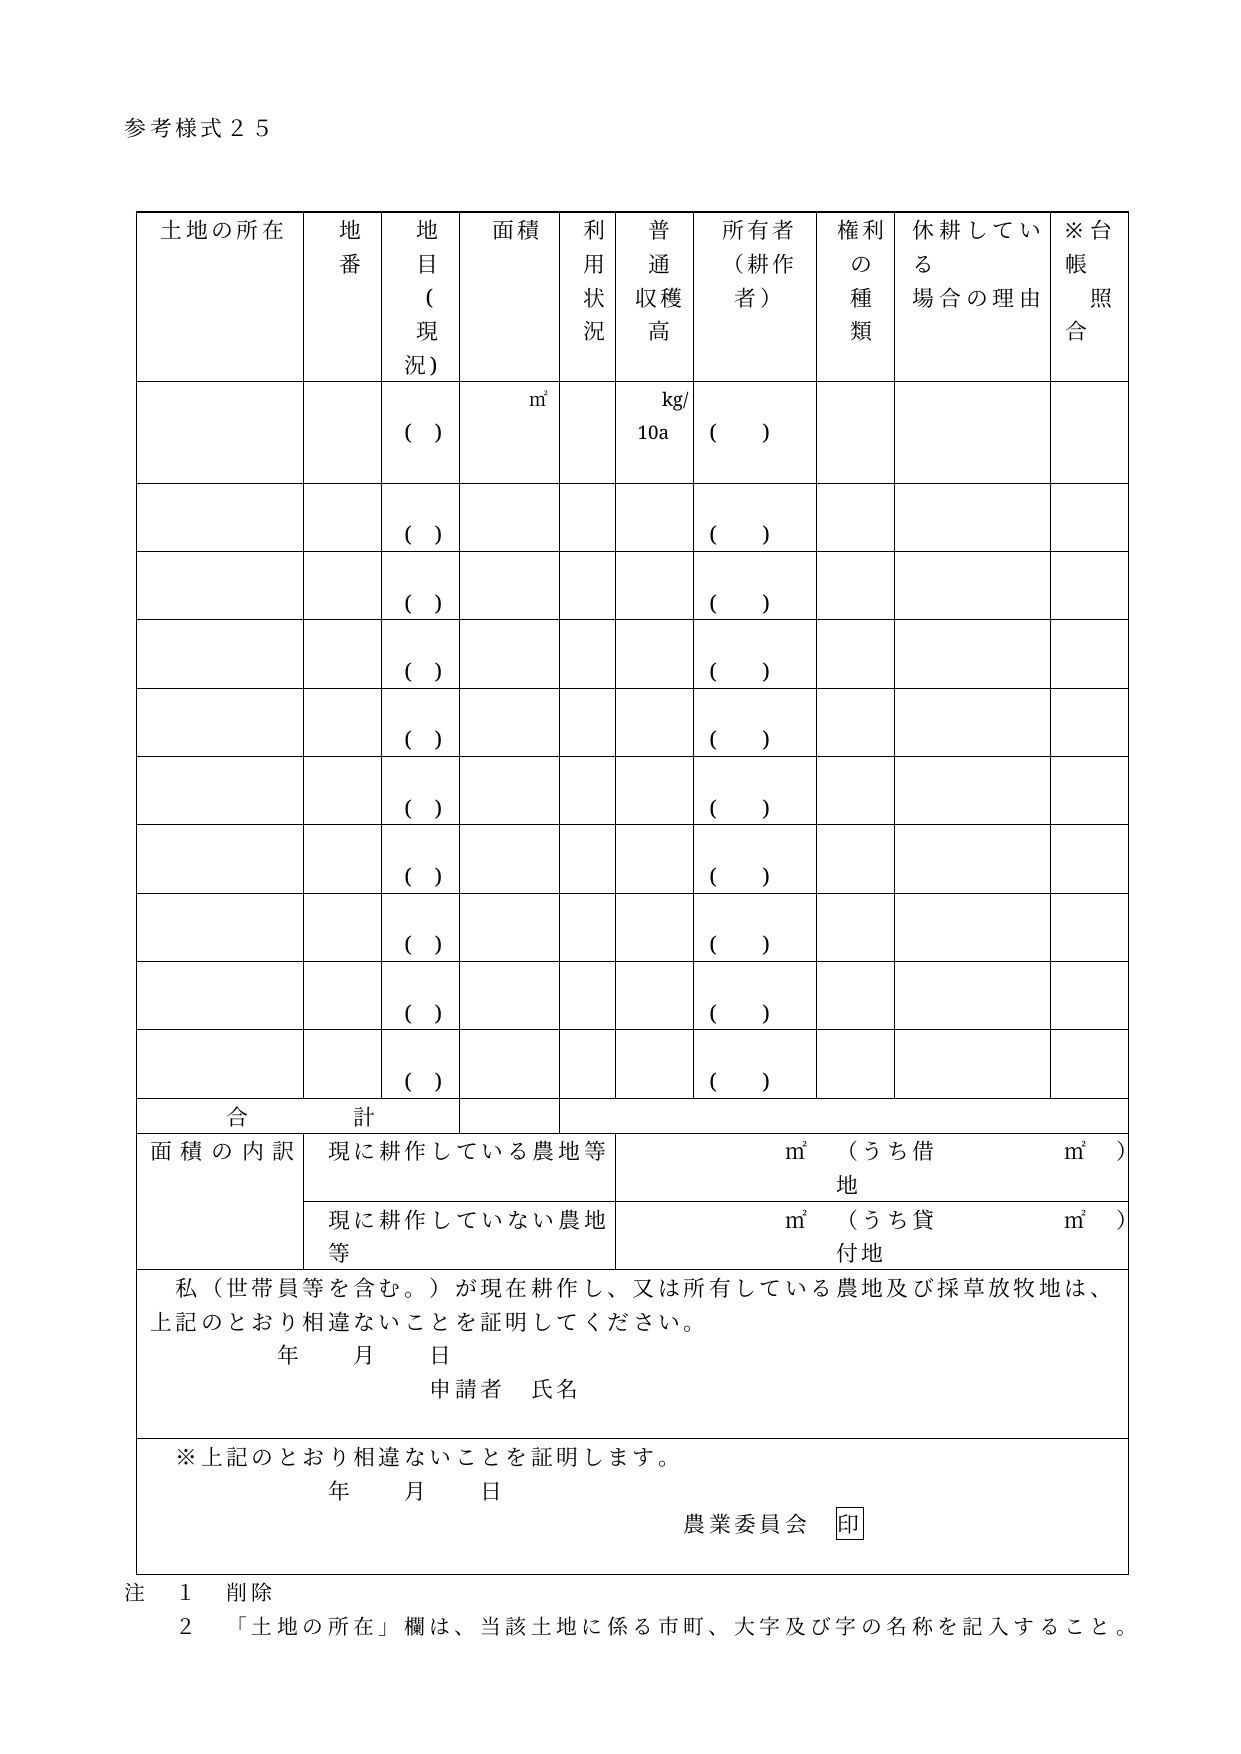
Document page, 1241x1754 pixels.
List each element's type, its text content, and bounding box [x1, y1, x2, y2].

table_cell [1051, 689, 1128, 756]
text ２ 「土地の所在」欄は、当該土地に係る市町、大字及び字の名称を記入すること。 [169, 1609, 1116, 1642]
table_cell ( ) [694, 962, 816, 1029]
table_cell ( ) [694, 552, 816, 619]
table_cell [817, 1030, 894, 1098]
table_cell ( ) [694, 1030, 816, 1098]
table_cell [895, 1030, 1050, 1098]
table_cell [137, 825, 303, 893]
table_cell ㎡ [616, 1202, 816, 1269]
text 備考 用紙の大きさは、日本産業規格Ａ列４とする。参考様式２５ [124, 111, 1116, 144]
table_header 面積 [460, 213, 559, 381]
table_cell ( ) [382, 484, 459, 551]
table_cell ） [1095, 1202, 1128, 1269]
table_cell [560, 484, 615, 551]
table_header 土地の所在 [137, 213, 303, 381]
table_cell [560, 757, 615, 824]
table_cell [616, 757, 693, 824]
table_cell ( ) [382, 962, 459, 1029]
table_cell [304, 382, 381, 483]
table_cell [616, 689, 693, 756]
table_cell 現に耕作していない農地等 [304, 1202, 615, 1269]
table_cell ( ) [382, 689, 459, 756]
table_cell ※上記のとおり相違ないことを証明します。 年 月 日 農業委員会 印 [137, 1439, 1128, 1574]
table_cell ( ) [694, 894, 816, 961]
table_cell ( ) [694, 382, 816, 483]
table_cell [304, 894, 381, 961]
table_cell [616, 962, 693, 1029]
table_cell 合 計 [137, 1099, 459, 1132]
table_cell [137, 689, 303, 756]
table_cell [1051, 894, 1128, 961]
table_header 権利の 種 類 [817, 213, 894, 381]
table_cell [460, 484, 559, 551]
table_cell [460, 689, 559, 756]
table_header 利用 状況 [560, 213, 615, 381]
table_cell [137, 382, 303, 483]
table_cell [817, 552, 894, 619]
table_cell [304, 689, 381, 756]
table_cell [817, 894, 894, 961]
table_cell [560, 894, 615, 961]
table_cell ( ) [694, 757, 816, 824]
table_header ※台帳 照合 [1051, 213, 1128, 381]
table_cell [460, 825, 559, 893]
table_cell [895, 620, 1050, 688]
table_cell （うち借地 [816, 1134, 961, 1201]
table_cell [460, 552, 559, 619]
table_cell [616, 484, 693, 551]
table_cell [1051, 484, 1128, 551]
table_cell [304, 757, 381, 824]
table_cell [304, 484, 381, 551]
table_cell [137, 620, 303, 688]
table_header 地番 [304, 213, 381, 381]
table_cell [616, 1030, 693, 1098]
table_cell [560, 1030, 615, 1098]
table_cell [817, 962, 894, 1029]
table_cell ( ) [382, 825, 459, 893]
table_cell [304, 1030, 381, 1098]
table_cell [460, 894, 559, 961]
table_cell ( ) [382, 382, 459, 483]
table_cell [895, 757, 1050, 824]
table_cell [895, 894, 1050, 961]
table_cell [560, 825, 615, 893]
table_cell （うち貸付地 [816, 1202, 961, 1269]
table_cell 現に耕作している農地等 [304, 1134, 615, 1201]
table_cell [817, 757, 894, 824]
table_cell 私（世帯員等を含む。）が現在耕作し、又は所有している農地及び採草放牧地は、上記のとおり相違ないことを証明してください。 年 月 日 申請者 氏名 [137, 1270, 1128, 1438]
table_cell ( ) [694, 620, 816, 688]
table_cell [460, 962, 559, 1029]
table_cell [817, 620, 894, 688]
table_cell [616, 620, 693, 688]
table_cell [1051, 1030, 1128, 1098]
table_cell [895, 825, 1050, 893]
table_cell [817, 382, 894, 483]
table_cell ( ) [382, 1030, 459, 1098]
table_header 所有者 （耕作者） [694, 213, 816, 381]
table_cell [895, 962, 1050, 1029]
table_cell ( ) [694, 484, 816, 551]
table_cell [616, 825, 693, 893]
table_cell ( ) [382, 620, 459, 688]
table_cell [817, 484, 894, 551]
table_header 休耕している 場合の理由 [895, 213, 1050, 381]
table_cell [137, 894, 303, 961]
table_cell [895, 689, 1050, 756]
table_cell [1051, 552, 1128, 619]
table_cell [460, 620, 559, 688]
table_cell [895, 382, 1050, 483]
table_cell [1051, 382, 1128, 483]
table_cell ( ) [382, 894, 459, 961]
table_cell [304, 552, 381, 619]
table_cell 面積の内訳 [137, 1134, 303, 1269]
table_header 地目 (現況) [382, 213, 459, 381]
table_cell [1051, 620, 1128, 688]
table_cell [460, 1030, 559, 1098]
table_cell [1051, 825, 1128, 893]
table_cell [137, 484, 303, 551]
table_cell [616, 552, 693, 619]
table_header 普 通 収穫高 [616, 213, 693, 381]
table_cell kg/10a [616, 382, 693, 483]
table_cell [616, 894, 693, 961]
table_cell [560, 382, 615, 483]
text 注 １ 削除 [124, 1575, 1116, 1609]
table_cell [304, 620, 381, 688]
table_cell ㎡ [961, 1202, 1095, 1269]
table_cell [895, 552, 1050, 619]
table_cell [1051, 962, 1128, 1029]
table_cell ( ) [694, 825, 816, 893]
table_cell [137, 1030, 303, 1098]
table_cell [137, 552, 303, 619]
table_cell [817, 689, 894, 756]
table_cell [560, 620, 615, 688]
table_cell ㎡ [616, 1134, 816, 1201]
table_cell [1051, 757, 1128, 824]
table_cell [560, 1099, 1128, 1132]
table_cell ( ) [382, 757, 459, 824]
table_cell [304, 962, 381, 1029]
table_cell ㎡ [460, 382, 559, 483]
table_cell [460, 1099, 559, 1132]
table_cell [817, 825, 894, 893]
table_cell [895, 484, 1050, 551]
table_cell [304, 825, 381, 893]
table_cell [460, 757, 559, 824]
table_cell [137, 757, 303, 824]
table_cell ( ) [382, 552, 459, 619]
table_cell ( ) [694, 689, 816, 756]
table_cell [560, 962, 615, 1029]
table_cell ㎡ [961, 1134, 1095, 1201]
table_cell [137, 962, 303, 1029]
table_cell ） [1095, 1134, 1128, 1201]
table_cell [560, 689, 615, 756]
table_cell [560, 552, 615, 619]
